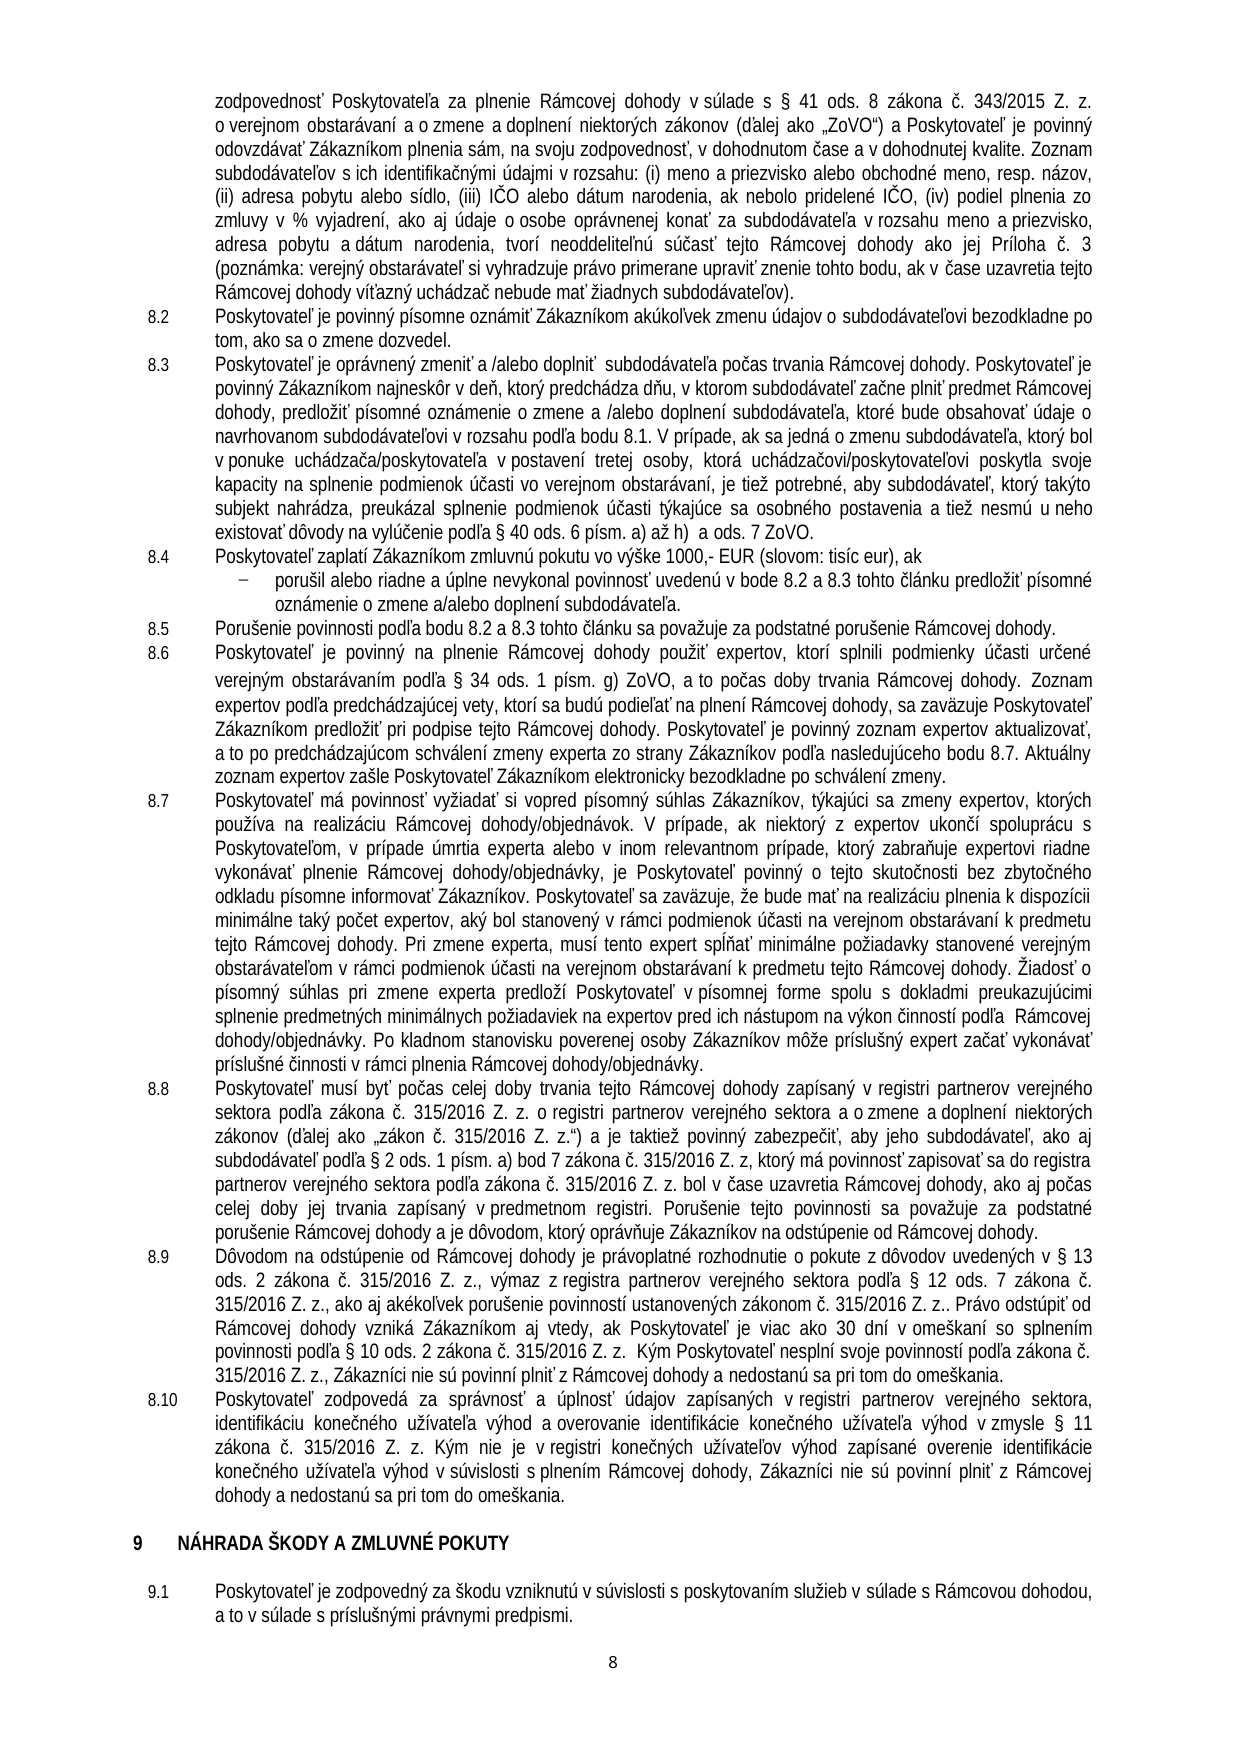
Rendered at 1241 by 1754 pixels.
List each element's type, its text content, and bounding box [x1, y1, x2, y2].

list Porušenie povinnosti podľa bodu 8.2 a 8.3 tohto článku sa považuje za podstatné porušenie Rámcovej dohody. [148, 616, 1093, 640]
list NÁHRADA ŠKODY A ZMLUVNÉ POKUTY [133, 1531, 1093, 1555]
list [148, 89, 1093, 304]
list Poskytovateľ je zodpovedný za škodu vzniknutú v súvislosti s poskytovaním služieb v súlade s Rámcovou dohodou, a to v súlade s príslušnými právnymi predpismi. [148, 1579, 1093, 1627]
list Poskytovateľ je oprávnený zmeniť a /alebo doplniť subdodávateľa počas trvania Rámcovej dohody. Poskytovateľ je povinný Zákazníkom najneskôr v deň, ktorý predchádza dňu, v ktorom subdodávateľ začne plniť predmet Rámcovej dohody, predložiť písomné oznámenie o zmene a /alebo doplnení subdodávateľa, ktoré bude obsahovať údaje o navrhovanom subdodávateľovi v rozsahu podľa bodu 8.1. V prípade, ak sa jedná o zmenu subdodávateľa, ktorý bol v ponuke uchádzača/poskytovateľa v postavení tretej osoby, ktorá uchádzačovi/poskytovateľovi poskytla svoje kapacity na splnenie podmienok účasti vo verejnom obstarávaní, je tiež potrebné, aby subdodávateľ, ktorý takýto subjekt nahrádza, preukázal splnenie podmienok účasti týkajúce sa osobného postavenia a tiež nesmú u neho existovať dôvody na vylúčenie podľa § 40 ods. 6 písm. a) až h) a ods. 7 ZoVO. [148, 352, 1093, 544]
list Poskytovateľ musí byť počas celej doby trvania tejto Rámcovej dohody zapísaný v registri partnerov verejného sektora podľa zákona č. 315/2016 Z. z. o registri partnerov verejného sektora a o zmene a doplnení niektorých zákonov (ďalej ako „zákon č. 315/2016 Z. z.“) a je taktiež povinný zabezpečiť, aby jeho subdodávateľ, ako aj subdodávateľ podľa § 2 ods. 1 písm. a) bod 7 zákona č. 315/2016 Z. z, ktorý má povinnosť zapisovať sa do registra partnerov verejného sektora podľa zákona č. 315/2016 Z. z. bol v čase uzavretia Rámcovej dohody, ako aj počas celej doby jej trvania zapísaný v predmetnom registri. Porušenie tejto povinnosti sa považuje za podstatné porušenie Rámcovej dohody a je dôvodom, ktorý oprávňuje Zákazníkov na odstúpenie od Rámcovej dohody. [148, 1076, 1093, 1243]
list Poskytovateľ zodpovedá za správnosť a úplnosť údajov zapísaných v registri partnerov verejného sektora, identifikáciu konečného užívateľa výhod a overovanie identifikácie konečného užívateľa výhod v zmysle § 11 zákona č. 315/2016 Z. z. Kým nie je v registri konečných užívateľov výhod zapísané overenie identifikácie konečného užívateľa výhod v súvislosti s plnením Rámcovej dohody, Zákazníci nie sú povinní plniť z Rámcovej dohody a nedostanú sa pri tom do omeškania. [148, 1387, 1093, 1507]
list Poskytovateľ má povinnosť vyžiadať si vopred písomný súhlas Zákazníkov, týkajúci sa zmeny expertov, ktorých používa na realizáciu Rámcovej dohody/objednávok. V prípade, ak niektorý z expertov ukončí spoluprácu s Poskytovateľom, v prípade úmrtia experta alebo v inom relevantnom prípade, ktorý zabraňuje expertovi riadne vykonávať plnenie Rámcovej dohody/objednávky, je Poskytovateľ povinný o tejto skutočnosti bez zbytočného odkladu písomne informovať Zákazníkov. Poskytovateľ sa zaväzuje, že bude mať na realizáciu plnenia k dispozícii minimálne taký počet expertov, aký bol stanovený v rámci podmienok účasti na verejnom obstarávaní k predmetu tejto Rámcovej dohody. Pri zmene experta, musí tento expert spĺňať minimálne požiadavky stanovené verejným obstarávateľom v rámci podmienok účasti na verejnom obstarávaní k predmetu tejto Rámcovej dohody. Žiadosť o písomný súhlas pri zmene experta predloží Poskytovateľ v písomnej forme spolu s dokladmi preukazujúcimi splnenie predmetných minimálnych požiadaviek na expertov pred ich nástupom na výkon činností podľa Rámcovej dohody/objednávky. Po kladnom stanovisku poverenej osoby Zákazníkov môže príslušný expert začať vykonávať príslušné činnosti v rámci plnenia Rámcovej dohody/objednávky. [148, 788, 1093, 1076]
list Poskytovateľ je povinný písomne oznámiť Zákazníkom akúkoľvek zmenu údajov o subdodávateľovi bezodkladne po tom, ako sa o zmene dozvedel. [148, 304, 1093, 352]
list porušil alebo riadne a úplne nevykonal povinnosť uvedenú v bode 8.2 a 8.3 tohto článku predložiť písomné oznámenie o zmene a/alebo doplnení subdodávateľa. [237, 568, 1093, 616]
list Poskytovateľ zaplatí Zákazníkom zmluvnú pokutu vo výške 1000,- EUR (slovom: tisíc eur), ak [148, 544, 1093, 568]
list Dôvodom na odstúpenie od Rámcovej dohody je právoplatné rozhodnutie o pokute z dôvodov uvedených v § 13 ods. 2 zákona č. 315/2016 Z. z., výmaz z registra partnerov verejného sektora podľa § 12 ods. 7 zákona č. 315/2016 Z. z., ako aj akékoľvek porušenie povinností ustanovených zákonom č. 315/2016 Z. z.. Právo odstúpiť od Rámcovej dohody vzniká Zákazníkom aj vtedy, ak Poskytovateľ je viac ako 30 dní v omeškaní so splnením povinnosti podľa § 10 ods. 2 zákona č. 315/2016 Z. z. Kým Poskytovateľ nesplní svoje povinností podľa zákona č. 315/2016 Z. z., Zákazníci nie sú povinní plniť z Rámcovej dohody a nedostanú sa pri tom do omeškania. [148, 1243, 1093, 1387]
list Poskytovateľ je povinný na plnenie Rámcovej dohody použiť expertov, ktorí splnili podmienky účasti určené verejným obstarávaním podľa § 34 ods. 1 písm. g) ZoVO, a to počas doby trvania Rámcovej dohody. Zoznam expertov podľa predchádzajúcej vety, ktorí sa budú podieľať na plnení Rámcovej dohody, sa zaväzuje Poskytovateľ Zákazníkom predložiť pri podpise tejto Rámcovej dohody. Poskytovateľ je povinný zoznam expertov aktualizovať, a to po predchádzajúcom schválení zmeny experta zo strany Zákazníkov podľa nasledujúceho bodu 8.7. Aktuálny zoznam expertov zašle Poskytovateľ Zákazníkom elektronicky bezodkladne po schválení zmeny. [148, 640, 1093, 788]
